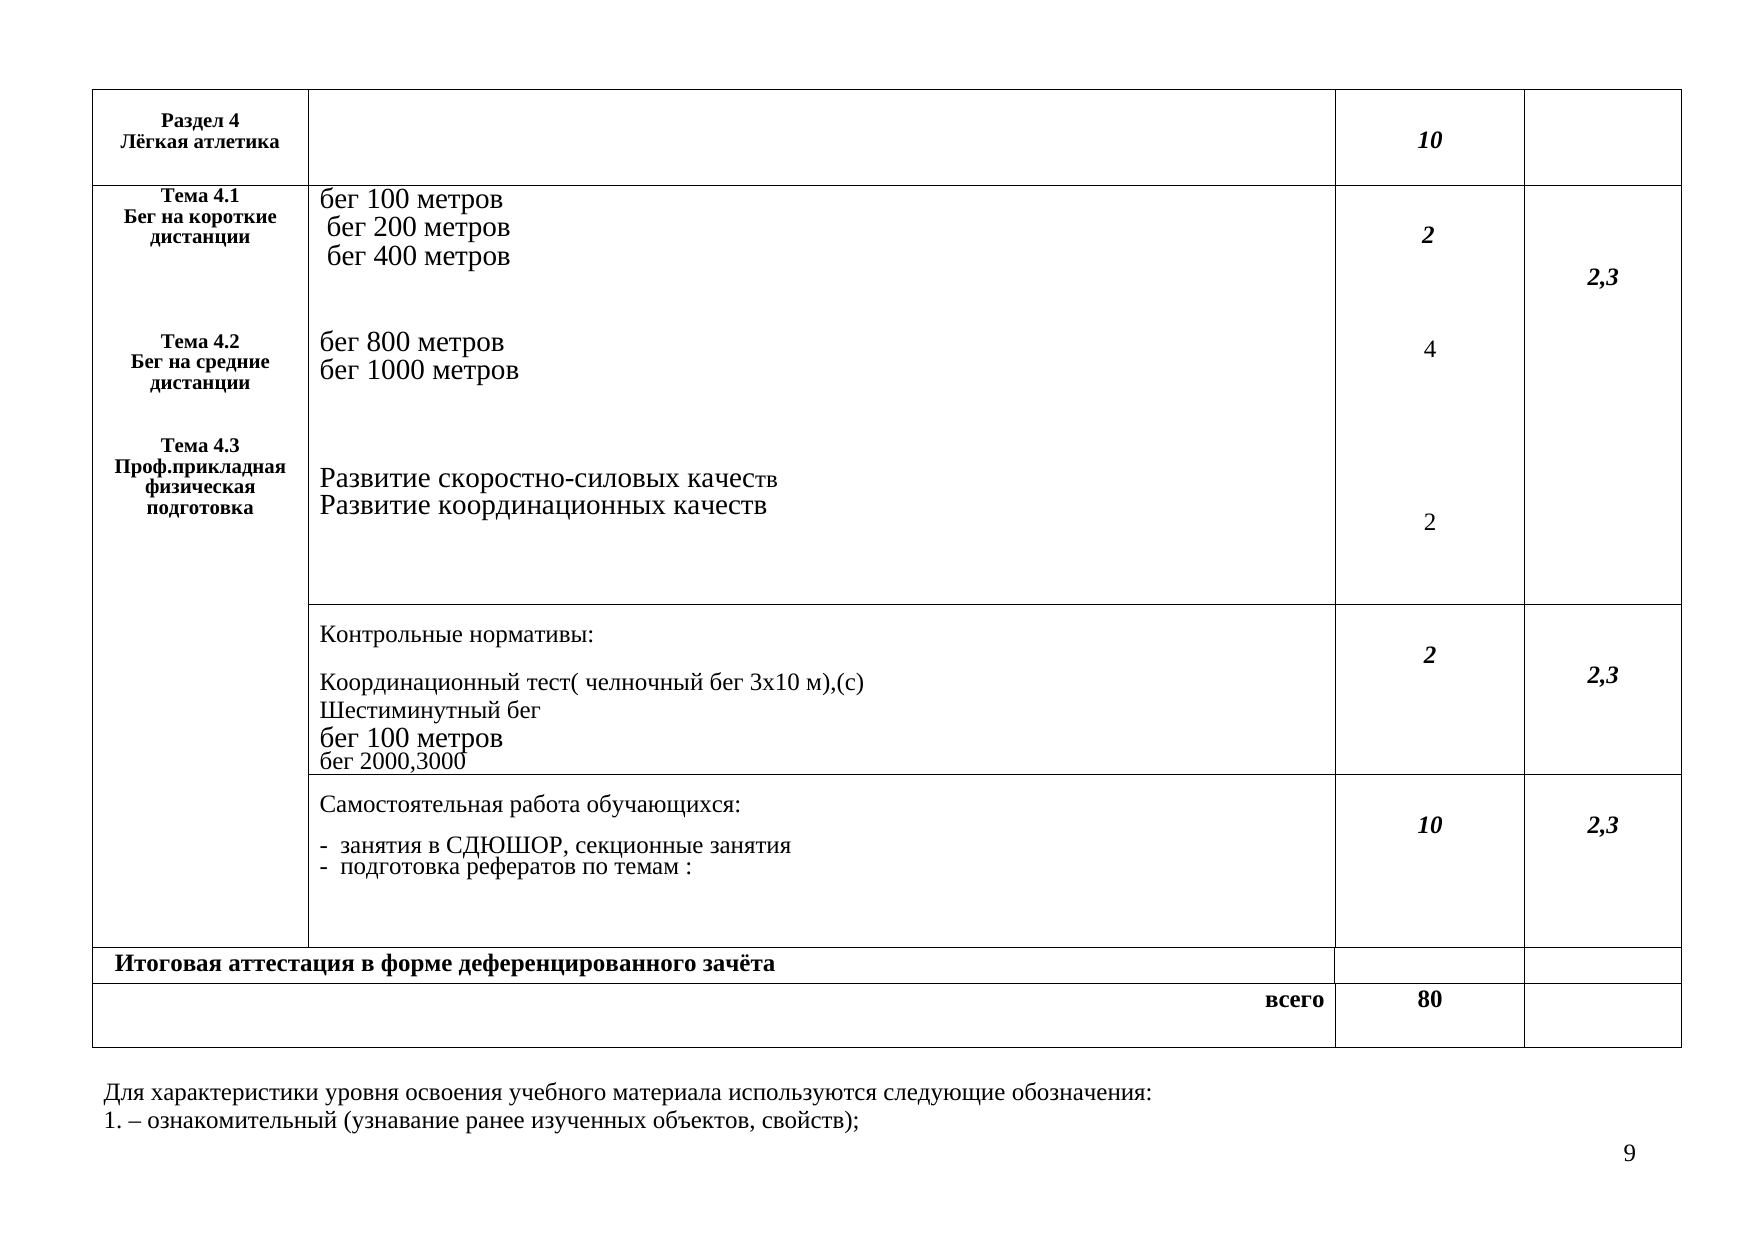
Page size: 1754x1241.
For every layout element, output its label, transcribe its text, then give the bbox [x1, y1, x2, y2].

table_cell 10 [1336, 775, 1524, 947]
text 1. – ознакомительный (узнавание ранее изученных объектов, свойств); [103, 1106, 1636, 1134]
table_cell Раздел 4 Лёгкая атлетика [93, 90, 308, 184]
table_cell Самостоятельная работа обучающихся: - занятия в СДЮШОР, секционные занятия - подготовка рефератов по темам : [309, 775, 1335, 947]
table_cell 2,3 [1525, 775, 1681, 947]
table_cell Тема 4.1 Бег на короткие дистанции Тема 4.2 Бег на средние дистанции Тема 4.3 Проф.прикладная физическая подготовка [93, 186, 308, 947]
table_cell бег 100 метров бег 200 метров бег 400 метров бег 800 метров бег 1000 метров Развитие скоростно-силовых качеств Развитие координационных качеств [309, 186, 1335, 604]
table_cell 2,3 [1525, 186, 1681, 604]
table_cell 2,3 [1525, 605, 1681, 774]
table_cell 10 [1336, 90, 1524, 184]
table_cell Итоговая аттестация в форме деференцированного зачёта [93, 948, 1334, 983]
table_cell [1525, 948, 1681, 983]
table_cell 2 4 2 [1336, 186, 1524, 604]
text Для характеристики уровня освоения учебного материала используются следующие обозначения: [103, 1077, 1636, 1106]
table_cell 2 [1336, 605, 1524, 774]
table_cell [309, 90, 1335, 184]
table_cell всего [93, 984, 1335, 1047]
table_cell 80 [1336, 984, 1524, 1047]
table_cell [1525, 984, 1681, 1047]
table_cell [1335, 948, 1524, 983]
table_cell [1525, 90, 1681, 184]
table_cell Контрольные нормативы: Координационный тест( челночный бег 3х10 м),(с) Шестиминутный бег бег 100 метров бег 2000,3000 [309, 605, 1335, 774]
